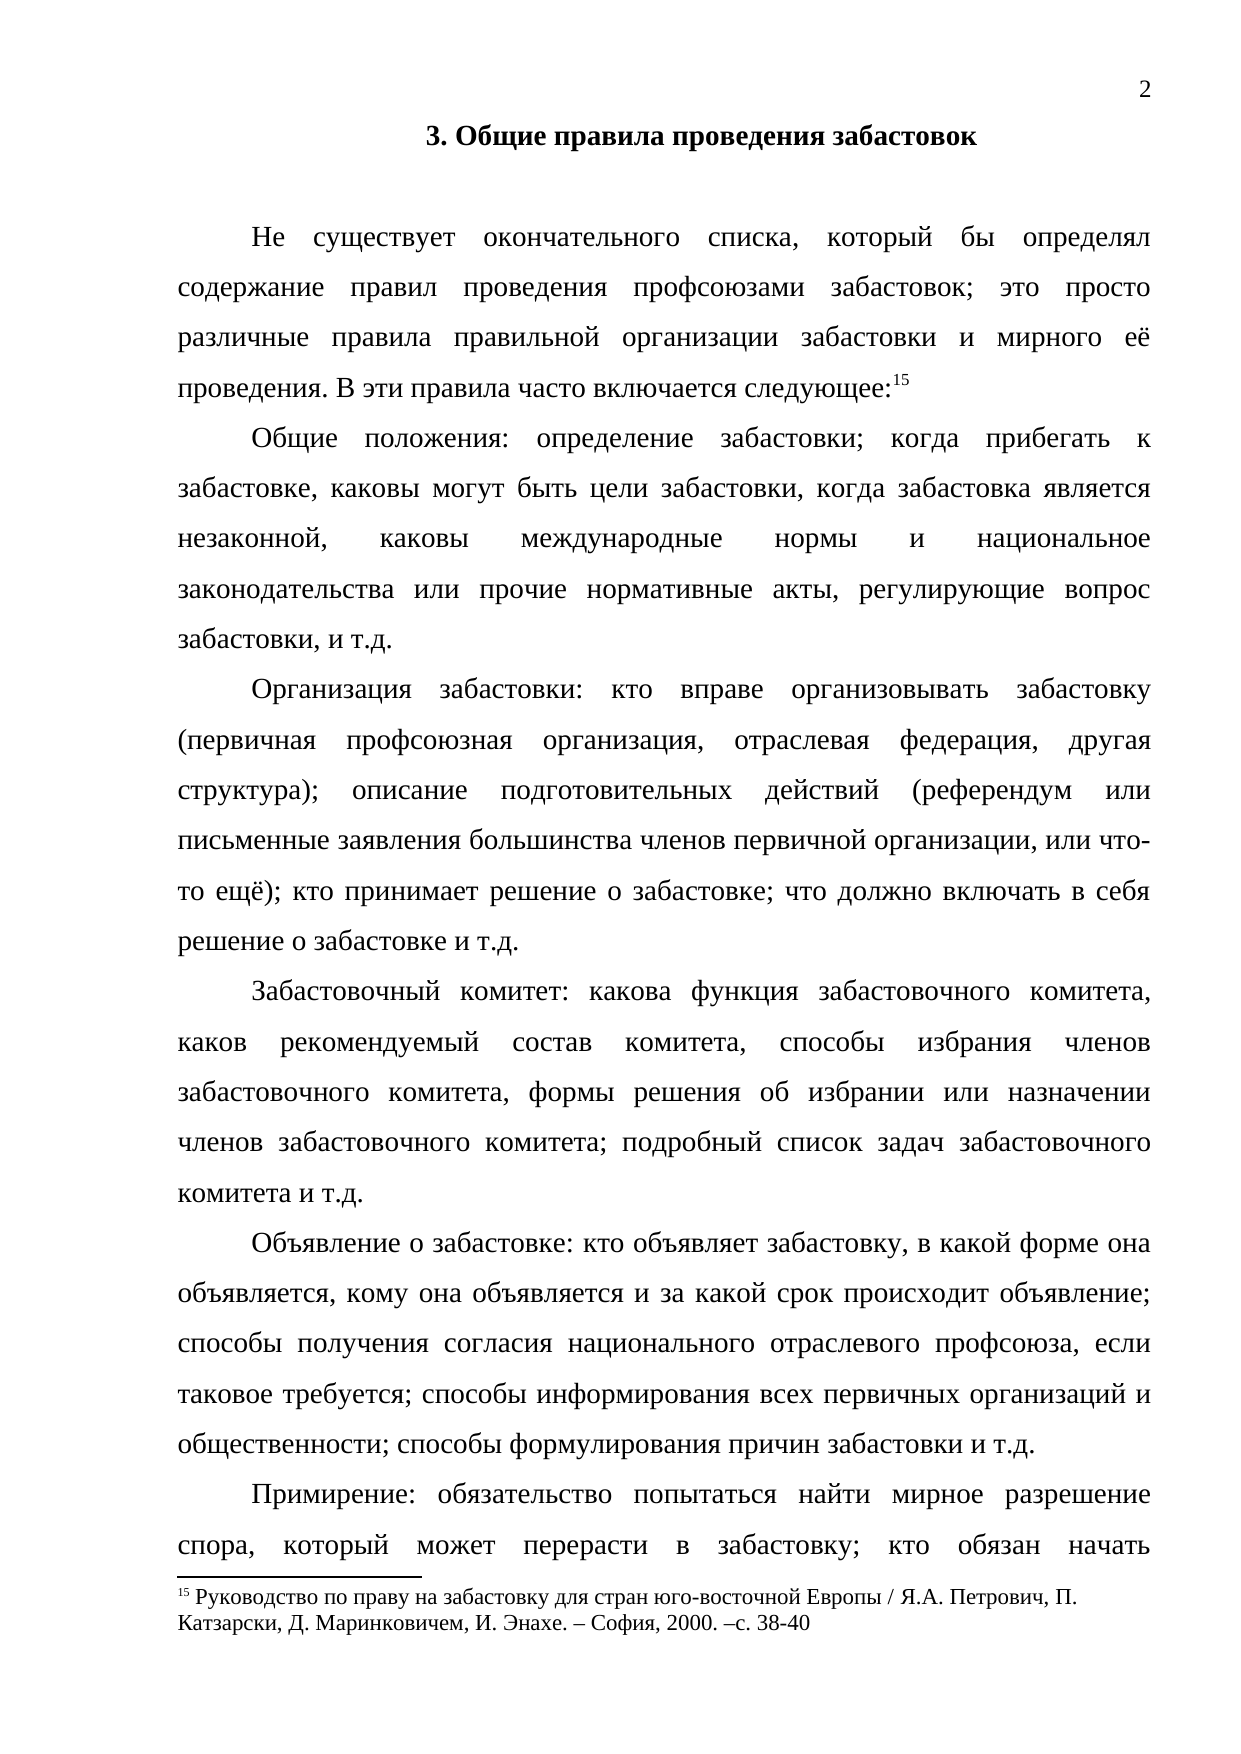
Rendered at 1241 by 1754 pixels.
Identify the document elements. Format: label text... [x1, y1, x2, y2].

text 3. Общие правила проведения забастовок [177, 118, 1152, 152]
text Объявление о забастовке: кто объявляет забастовку, в какой форме она объявляется, кому она объявляется и за какой срок происходит объявление; способы получения согласия национального отраслевого профсоюза, если таковое требуется; способы информирования всех первичных организаций и общественности; способы формулирования причин забастовки и т.д. [177, 1225, 1152, 1460]
text Организация забастовки: кто вправе организовывать забастовку (первичная профсоюзная организация, отраслевая федерация, другая структура); описание подготовительных действий (референдум или письменные заявления большинства членов первичной организации, или что-то ещё); кто принимает решение о забастовке; что должно включать в себя решение о забастовке и т.д. [177, 672, 1152, 957]
text Забастовочный комитет: какова функция забастовочного комитета, каков рекомендуемый состав комитета, способы избрания членов забастовочного комитета, формы решения об избрании или назначении членов забастовочного комитета; подробный список задач забастовочного комитета и т.д. [177, 973, 1152, 1208]
text Не существует окончательного списка, который бы определял содержание правил проведения профсоюзами забастовок; это просто различные правила правильной организации забастовки и мирного её проведения. В эти правила часто включается следующее: [177, 219, 1152, 403]
text Общие положения: определение забастовки; когда прибегать к забастовке, каковы могут быть цели забастовки, когда забастовка является незаконной, каковы международные нормы и национальное законодательства или прочие нормативные акты, регулирующие вопрос забастовки, и т.д. [177, 420, 1152, 655]
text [177, 1477, 1152, 1560]
